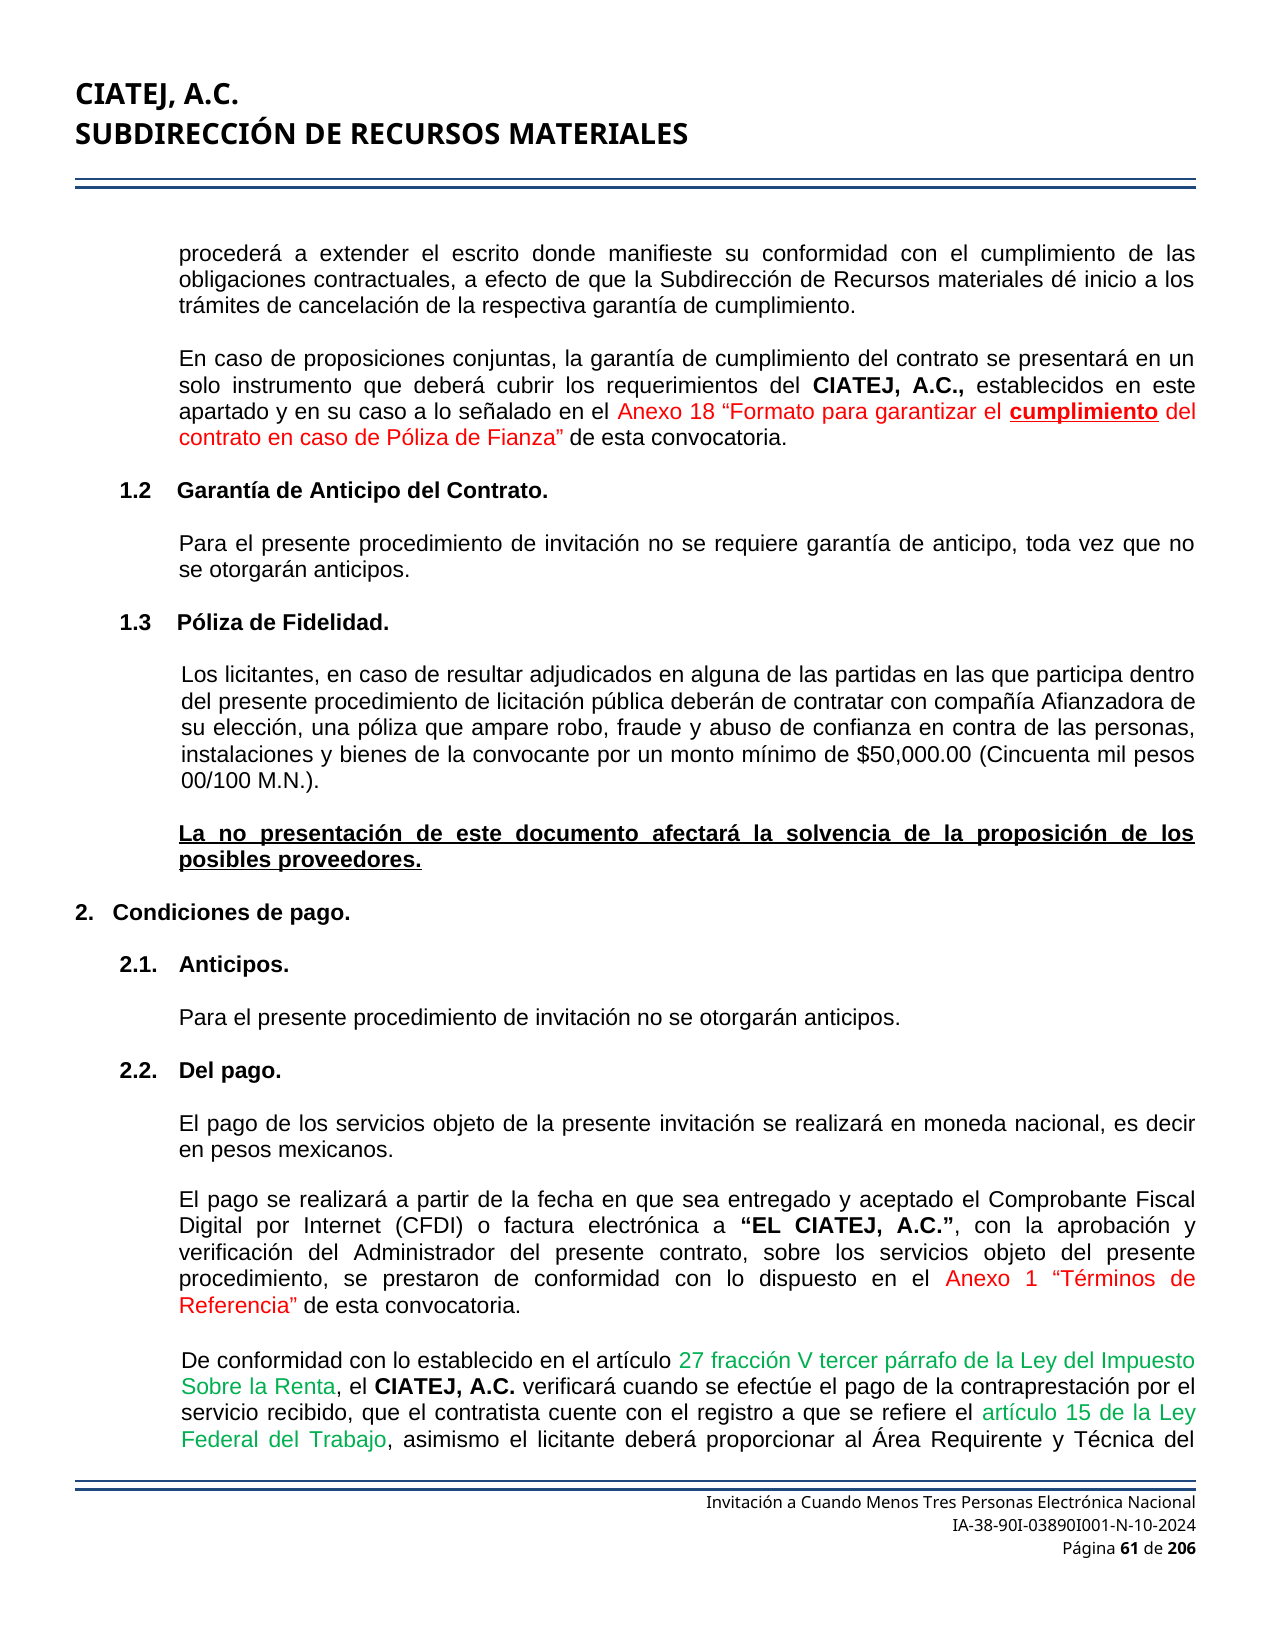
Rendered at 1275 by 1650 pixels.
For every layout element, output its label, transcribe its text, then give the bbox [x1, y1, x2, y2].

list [178, 240, 1196, 319]
list Del pago. [119, 1057, 1196, 1083]
list Para el presente procedimiento de invitación no se requiere garantía de anticipo, toda vez que no se otorgarán anticipos. [178, 530, 1196, 582]
list La no presentación de este documento afectará la solvencia de la proposición de los posibles proveedores. [178, 819, 1196, 872]
text Los licitantes, en caso de resultar adjudicados en alguna de las partidas en las que participa dentro del presente procedimiento de licitación pública deberán de contratar con compañía Afianzadora de su elección, una póliza que ampare robo, fraude y abuso de confianza en contra de las personas, instalaciones y bienes de la convocante por un monto mínimo de $50,000.00 (Cincuenta mil pesos 00/100 M.N.). [181, 661, 1196, 793]
text El pago de los servicios objeto de la presente invitación se realizará en moneda nacional, es decir en pesos mexicanos. [178, 1109, 1196, 1162]
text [181, 1347, 1196, 1452]
list Anticipos. [119, 951, 1196, 978]
text El pago se realizará a partir de la fecha en que sea entregado y aceptado el Comprobante Fiscal Digital por Internet (CFDI) o factura electrónica a “EL CIATEJ, A.C.”, con la aprobación y verificación del Administrador del presente contrato, sobre los servicios objeto del presente procedimiento, se prestaron de conformidad con lo dispuesto en el Anexo 1 “Términos de Referencia” de esta convocatoria. [178, 1186, 1196, 1318]
text Para el presente procedimiento de invitación no se otorgarán anticipos. [178, 1004, 1196, 1030]
list 1.2 Garantía de Anticipo del Contrato. [119, 477, 1196, 503]
list 1.3 Póliza de Fidelidad. [119, 609, 1196, 635]
list Condiciones de pago. [75, 899, 1196, 925]
list En caso de proposiciones conjuntas, la garantía de cumplimiento del contrato se presentará en un solo instrumento que deberá cubrir los requerimientos del CIATEJ, A.C., establecidos en este apartado y en su caso a lo señalado en el Anexo 18 “Formato para garantizar el cumplimiento del contrato en caso de Póliza de Fianza” de esta convocatoria. [178, 345, 1196, 451]
